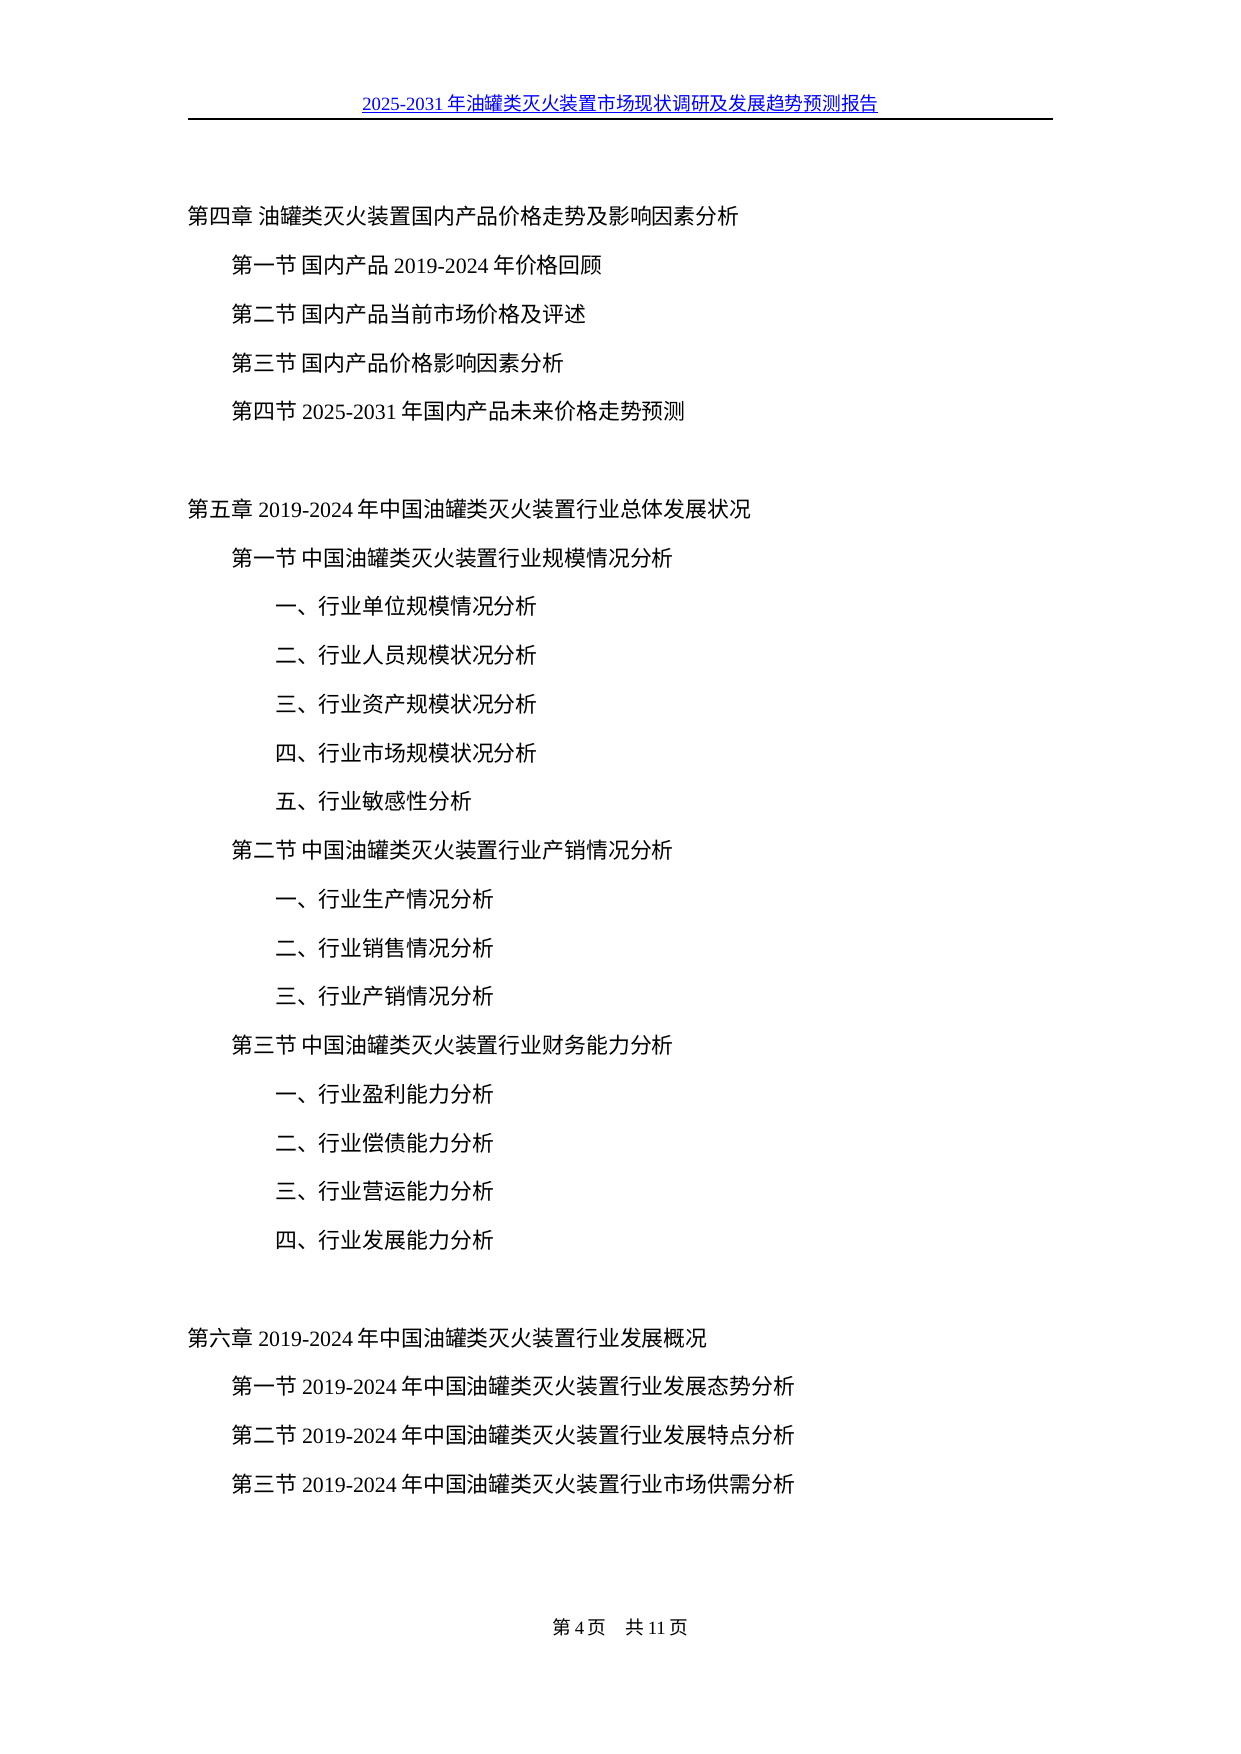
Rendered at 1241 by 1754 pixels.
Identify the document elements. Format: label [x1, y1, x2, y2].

text [187, 150, 1053, 1499]
